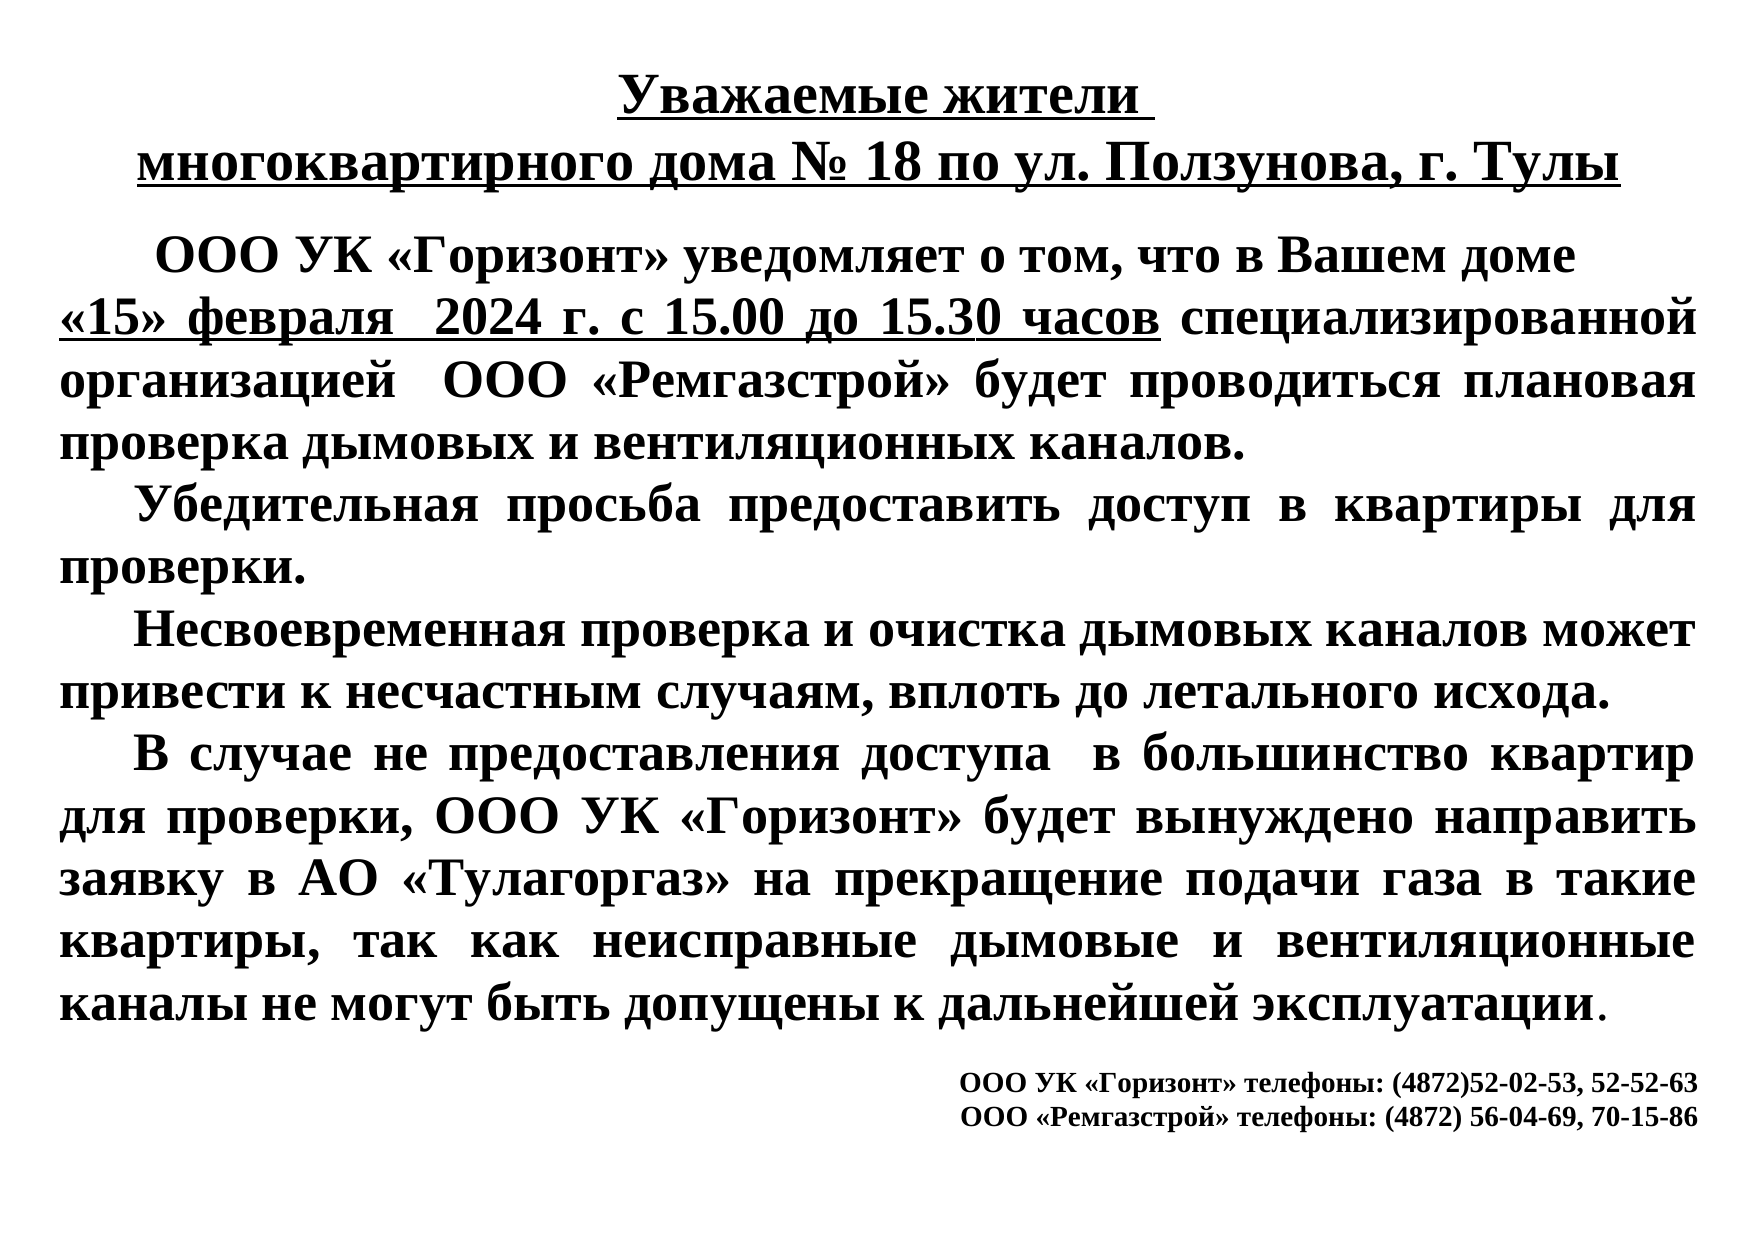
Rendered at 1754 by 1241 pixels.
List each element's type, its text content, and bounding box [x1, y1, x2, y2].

text Несвоевременная проверка и очистка дымовых каналов может привести к несчастным случаям, вплоть до летального исхода. [59, 596, 1698, 720]
text ООО «Ремгазстрой» телефоны: (4872) 56-04-69, 70-15-86 [59, 1099, 1698, 1132]
text ООО УК «Горизонт» телефоны: (4872)52-02-53, 52-52-63 [59, 1065, 1698, 1099]
text многоквартирного дома № 18 по ул. Ползунова, г. Тулы [59, 126, 1698, 193]
text В случае не предоставления доступа в большинство квартир для проверки, ООО УК «Горизонт» будет вынуждено направить заявку в АО «Тулагоргаз» на прекращение подачи газа в такие квартиры, так как неисправные дымовые и вентиляционные каналы не могут быть допущены к дальнейшей эксплуатации. [59, 720, 1698, 1032]
text Уважаемые жители [59, 59, 1698, 126]
text ООО УК «Горизонт» уведомляет о том, что в Вашем доме [59, 222, 1698, 284]
text Убедительная просьба предоставить доступ в квартиры для проверки. [59, 471, 1698, 596]
text «15» февраля 2024 г. с 15.00 до 15.30 часов специализированной организацией ООО «Ремгазстрой» будет проводиться плановая проверка дымовых и вентиляционных каналов. [59, 284, 1698, 471]
